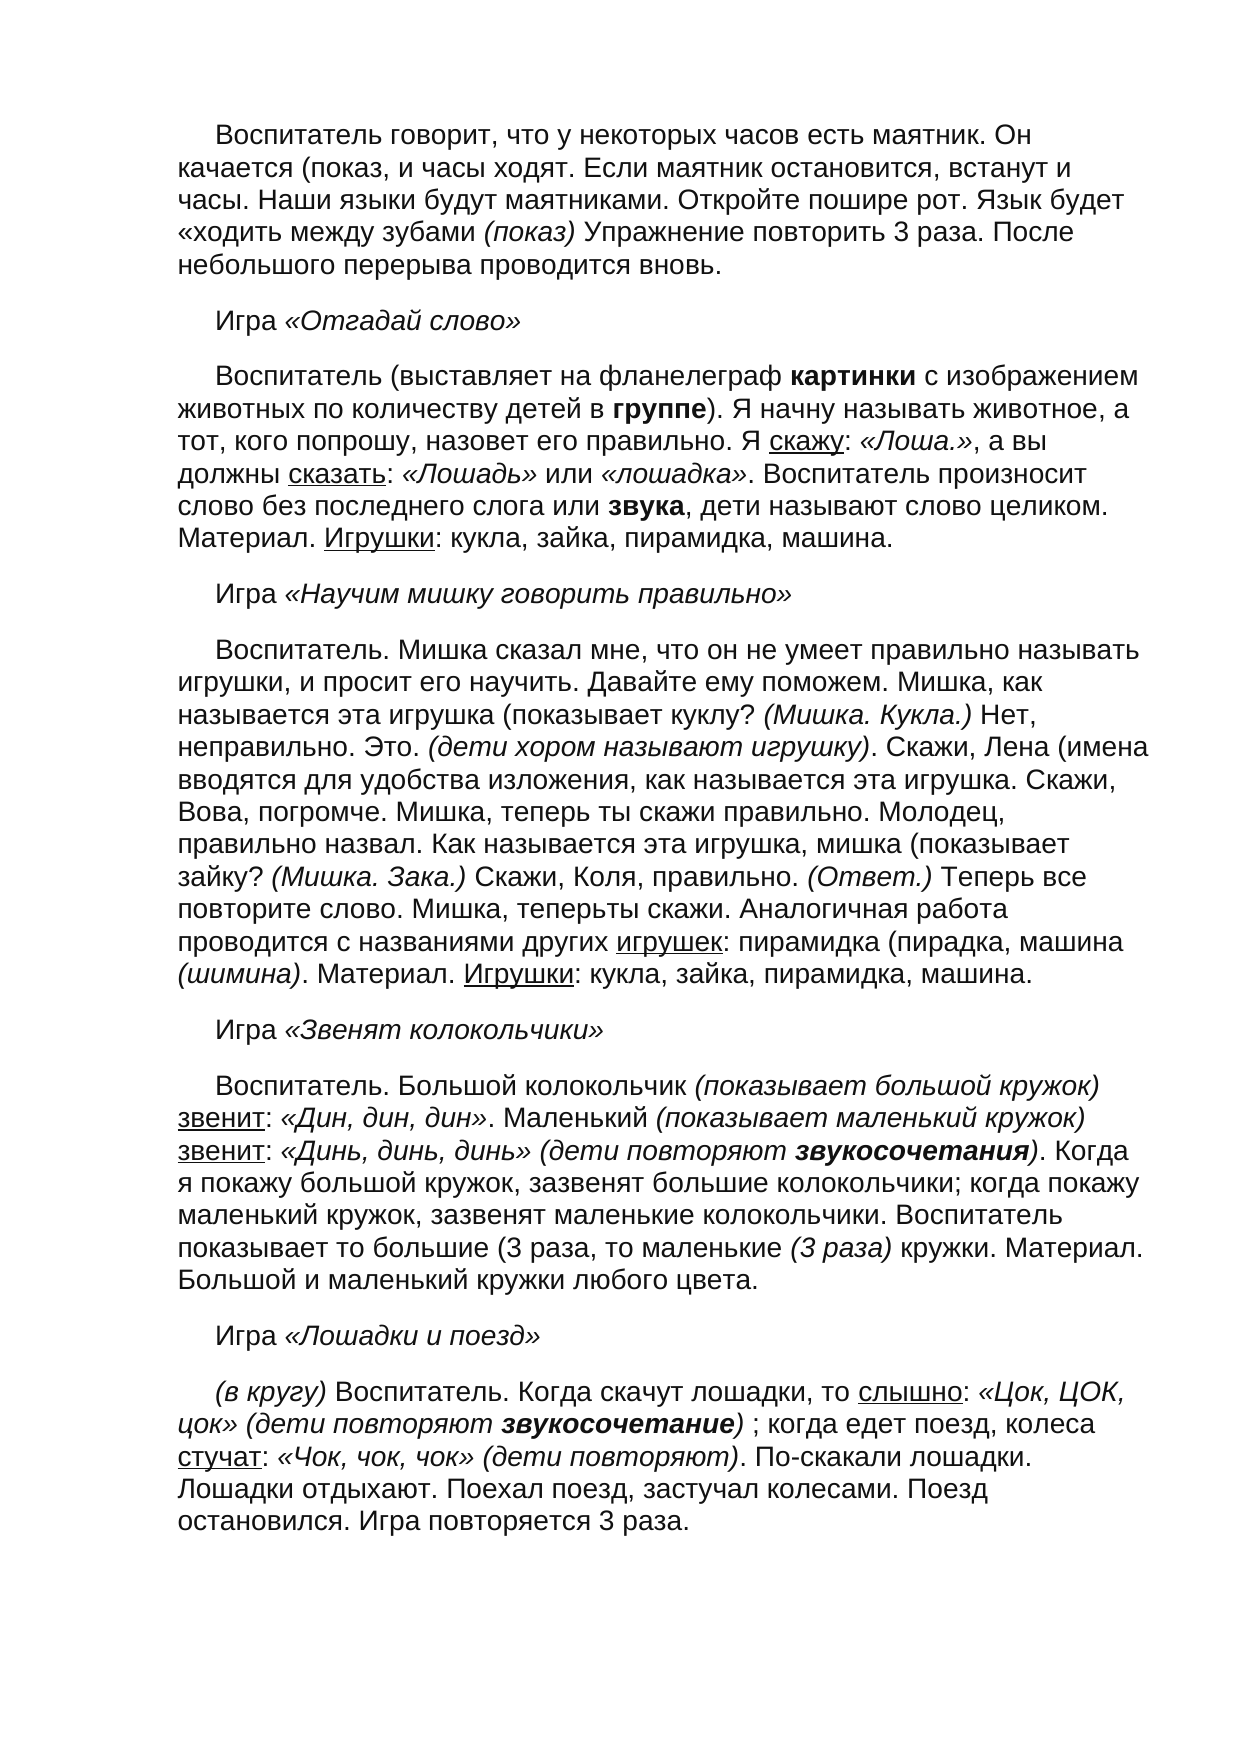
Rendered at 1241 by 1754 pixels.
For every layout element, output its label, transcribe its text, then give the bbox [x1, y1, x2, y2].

text Игра «Звенят колокольчики» [177, 1013, 1152, 1045]
text Игра «Научим мишку говорить правильно» [177, 577, 1152, 609]
text (в кругу) Воспитатель. Когда скачут лошадки, то слышно: «Цок, ЦОК, цок» (дети повторяют звукосочетание) ; когда едет поезд, колеса стучат: «Чок, чок, чок» (дети повторяют). По-скакали лошадки. Лошадки отдыхают. Поехал поезд, застучал колесами. Поезд остановился. Игра повторяется 3 раза. [177, 1375, 1152, 1537]
text Воспитатель. Большой колокольчик (показывает большой кружок) звенит: «Дин, дин, дин». Маленький (показывает маленький кружок) звенит: «Динь, динь, динь» (дети повторяют звукосочетания). Когда я покажу большой кружок, зазвенят большие колокольчики; когда покажу маленький кружок, зазвенят маленькие колокольчики. Воспитатель показывает то большие (3 раза, то маленькие (3 раза) кружки. Материал. Большой и маленький кружки любого цвета. [177, 1069, 1152, 1295]
text Игра «Отгадай слово» [177, 303, 1152, 336]
text Воспитатель (выставляет на фланелеграф картинки с изображением животных по количеству детей в группе). Я начну называть животное, а тот, кого попрошу, назовет его правильно. Я скажу: «Лоша.», а вы должны сказать: «Лошадь» или «лошадка». Воспитатель произносит слово без последнего слога или звука, дети называют слово целиком. Материал. Игрушки: кукла, зайка, пирамидка, машина. [177, 359, 1152, 554]
text Воспитатель. Мишка сказал мне, что он не умеет правильно называть игрушки, и просит его научить. Давайте ему поможем. Мишка, как называется эта игрушка (показывает куклу? (Мишка. Кукла.) Нет, неправильно. Это. (дети хором называют игрушку). Скажи, Лена (имена вводятся для удобства изложения, как называется эта игрушка. Скажи, Вова, погромче. Мишка, теперь ты скажи правильно. Молодец, правильно назвал. Как называется эта игрушка, мишка (показывает зайку? (Мишка. Зака.) Скажи, Коля, правильно. (Ответ.) Теперь все повторите слово. Мишка, теперьты скажи. Аналогичная работа проводится с названиями других игрушек: пирамидка (пирадка, машина (шимина). Материал. Игрушки: кукла, зайка, пирамидка, машина. [177, 633, 1152, 989]
text Игра «Лошадки и поезд» [177, 1319, 1152, 1351]
text Воспитатель говорит, что у некоторых часов есть маятник. Он качается (показ, и часы ходят. Если маятник остановится, встанут и часы. Наши языки будут маятниками. Откройте пошире рот. Язык будет «ходить между зубами (показ) Упражнение повторить 3 раза. После небольшого перерыва проводится вновь. [177, 118, 1152, 280]
